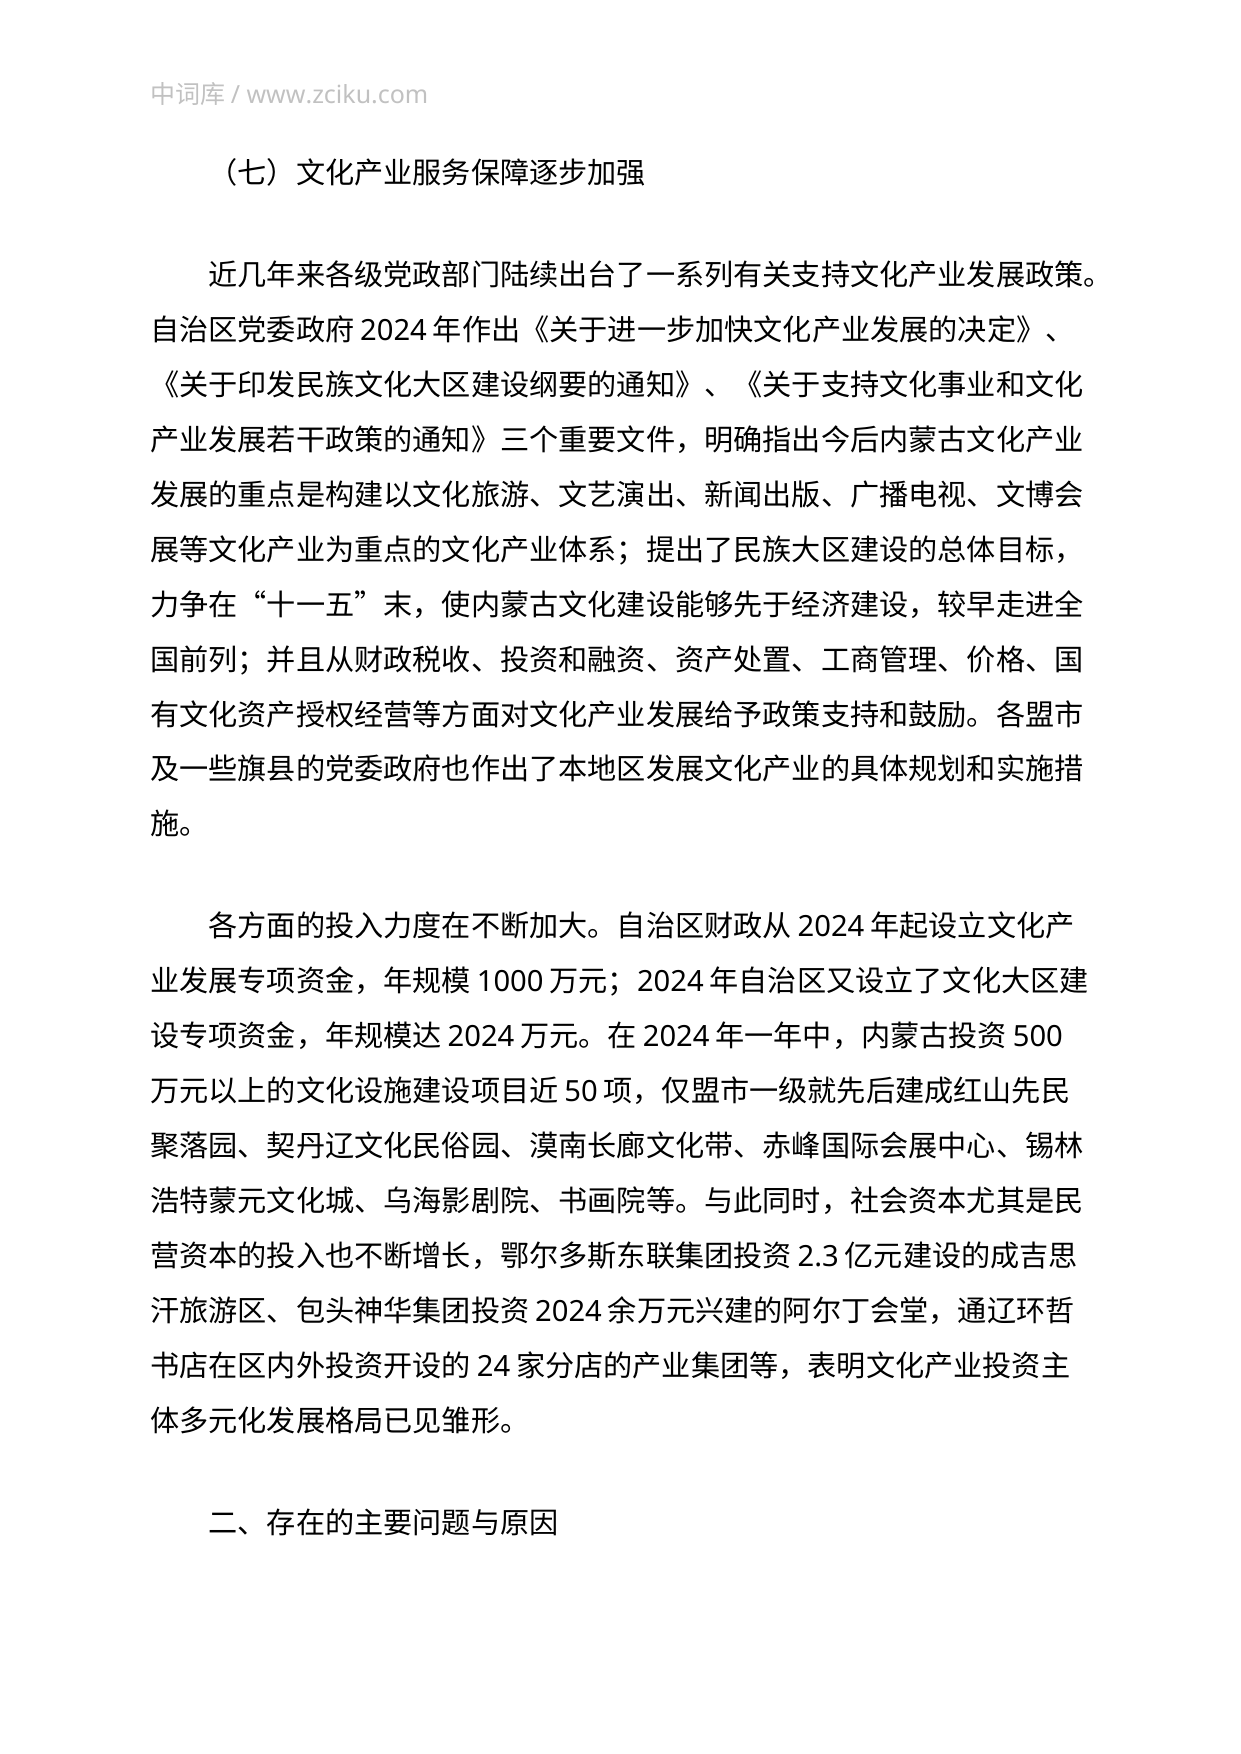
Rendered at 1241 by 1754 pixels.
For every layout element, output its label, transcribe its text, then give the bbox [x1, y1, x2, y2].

text 各方面的投入力度在不断加大。自治区财政从2024年起设立文化产业发展专项资金，年规模1000万元；2024年自治区又设立了文化大区建设专项资金，年规模达2024万元。在2024年一年中，内蒙古投资500万元以上的文化设施建设项目近50项，仅盟市一级就先后建成红山先民聚落园、契丹辽文化民俗园、漠南长廊文化带、赤峰国际会展中心、锡林浩特蒙元文化城、乌海影剧院、书画院等。与此同时，社会资本尤其是民营资本的投入也不断增长，鄂尔多斯东联集团投资2.3亿元建设的成吉思汗旅游区、包头神华集团投资2024余万元兴建的阿尔丁会堂，通辽环哲书店在区内外投资开设的24家分店的产业集团等，表明文化产业投资主体多元化发展格局已见雏形。 [150, 903, 1090, 1440]
text 二、存在的主要问题与原因 [150, 1499, 1090, 1541]
text 近几年来各级党政部门陆续出台了一系列有关支持文化产业发展政策。自治区党委政府2024年作出《关于进一步加快文化产业发展的决定》、《关于印发民族文化大区建设纲要的通知》、《关于支持文化事业和文化产业发展若干政策的通知》三个重要文件，明确指出今后内蒙古文化产业发展的重点是构建以文化旅游、文艺演出、新闻出版、广播电视、文博会展等文化产业为重点的文化产业体系；提出了民族大区建设的总体目标，力争在“十一五”末，使内蒙古文化建设能够先于经济建设，较早走进全国前列；并且从财政税收、投资和融资、资产处置、工商管理、价格、国有文化资产授权经营等方面对文化产业发展给予政策支持和鼓励。各盟市及一些旗县的党委政府也作出了本地区发展文化产业的具体规划和实施措施。 [150, 252, 1090, 843]
text （七）文化产业服务保障逐步加强 [150, 150, 1090, 192]
